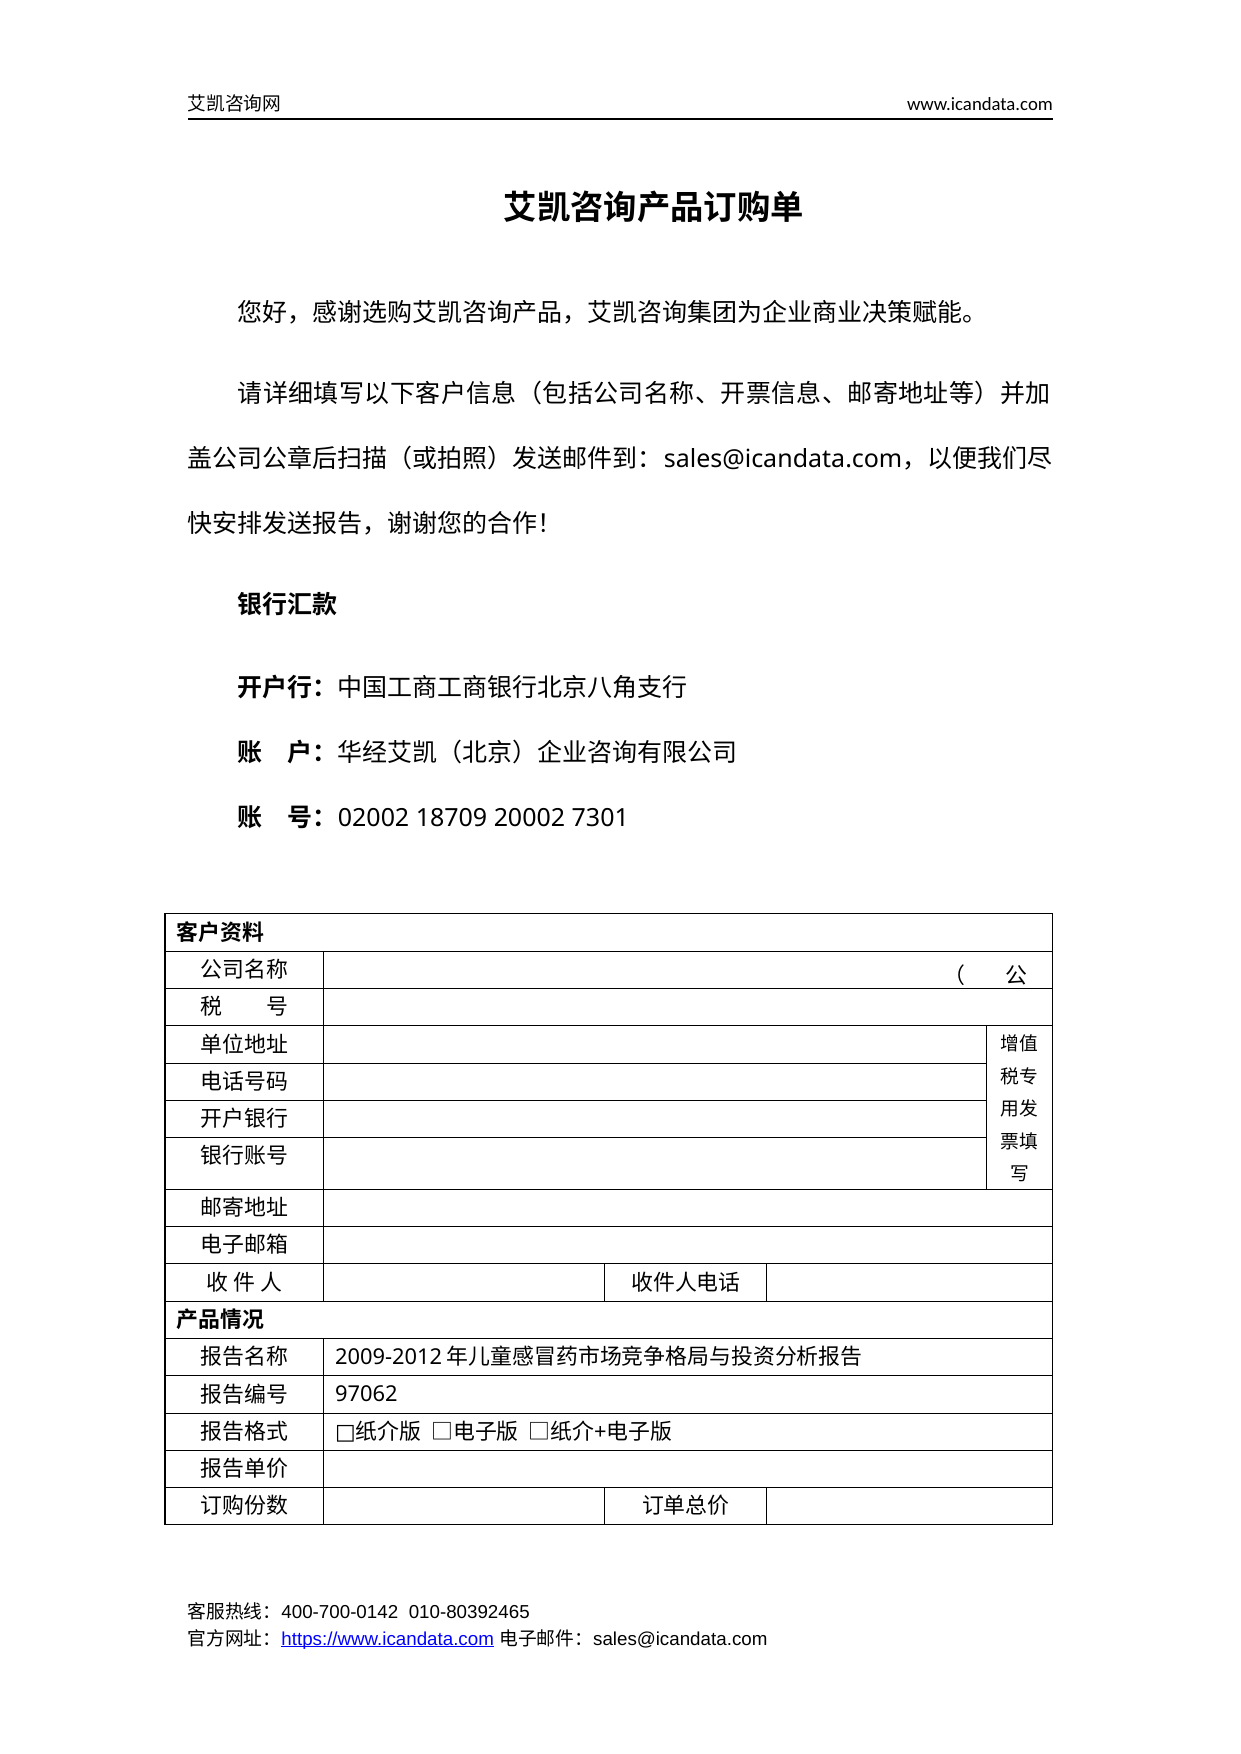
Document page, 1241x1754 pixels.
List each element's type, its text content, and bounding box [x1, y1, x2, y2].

table_cell 订购份数 [166, 1488, 323, 1524]
table_cell [767, 1264, 1052, 1301]
table_cell 报告编号 [166, 1376, 323, 1412]
text 银行汇款 [187, 570, 1053, 635]
table_cell 单位地址 [166, 1026, 323, 1062]
text 开户行：中国工商工商银行北京八角支行 [187, 653, 1053, 718]
table_cell [324, 1064, 986, 1100]
table_cell 公司名称 [166, 952, 323, 988]
table_cell [324, 989, 1052, 1025]
table_cell 电子邮箱 [166, 1227, 323, 1263]
table_cell [324, 1190, 1052, 1226]
text 艾凯咨询产品订购单 [187, 172, 1053, 237]
table_cell 2009-2012年儿童感冒药市场竞争格局与投资分析报告 [324, 1339, 1052, 1375]
text 您好，感谢选购艾凯咨询产品，艾凯咨询集团为企业商业决策赋能。 [187, 278, 1053, 343]
table_cell 邮寄地址 [166, 1190, 323, 1226]
table_cell 收 件 人 [166, 1264, 323, 1301]
text 账 号：02002 18709 20002 7301 [187, 783, 1053, 848]
table_cell □纸介版 □电子版 □纸介+电子版 [324, 1414, 1052, 1450]
table_cell [324, 1264, 604, 1301]
table_cell 报告名称 [166, 1339, 323, 1375]
table_cell [324, 1488, 604, 1524]
table_cell 收件人电话 [605, 1264, 766, 1301]
table_cell 97062 [324, 1376, 1052, 1412]
table_cell [324, 1138, 986, 1189]
table_cell [324, 1101, 986, 1137]
table_cell 订单总价 [605, 1488, 766, 1524]
table_cell 开户银行 [166, 1101, 323, 1137]
table_cell [324, 1227, 1052, 1263]
table_cell [324, 1451, 1052, 1487]
text 账 户：华经艾凯（北京）企业咨询有限公司 [187, 718, 1053, 783]
text 请详细填写以下客户信息（包括公司名称、开票信息、邮寄地址等）并加盖公司公章后扫描（或拍照）发送邮件到：sales@icandata.com，以便我们尽快安排发送报告，谢谢您的合作！ [187, 359, 1053, 554]
table_cell [767, 1488, 1052, 1524]
table_cell 银行账号 [166, 1138, 323, 1189]
table_cell 报告格式 [166, 1414, 323, 1450]
table_cell [324, 1026, 986, 1062]
table_cell [324, 952, 1052, 988]
table_cell 电话号码 [166, 1064, 323, 1100]
table_cell 报告单价 [166, 1451, 323, 1487]
table_cell 产品情况 [166, 1302, 1052, 1338]
table_cell 增值税专用发票填写 [987, 1026, 1052, 1189]
table_header 客户资料 [166, 914, 1052, 951]
table_cell 税 号 [166, 989, 323, 1025]
